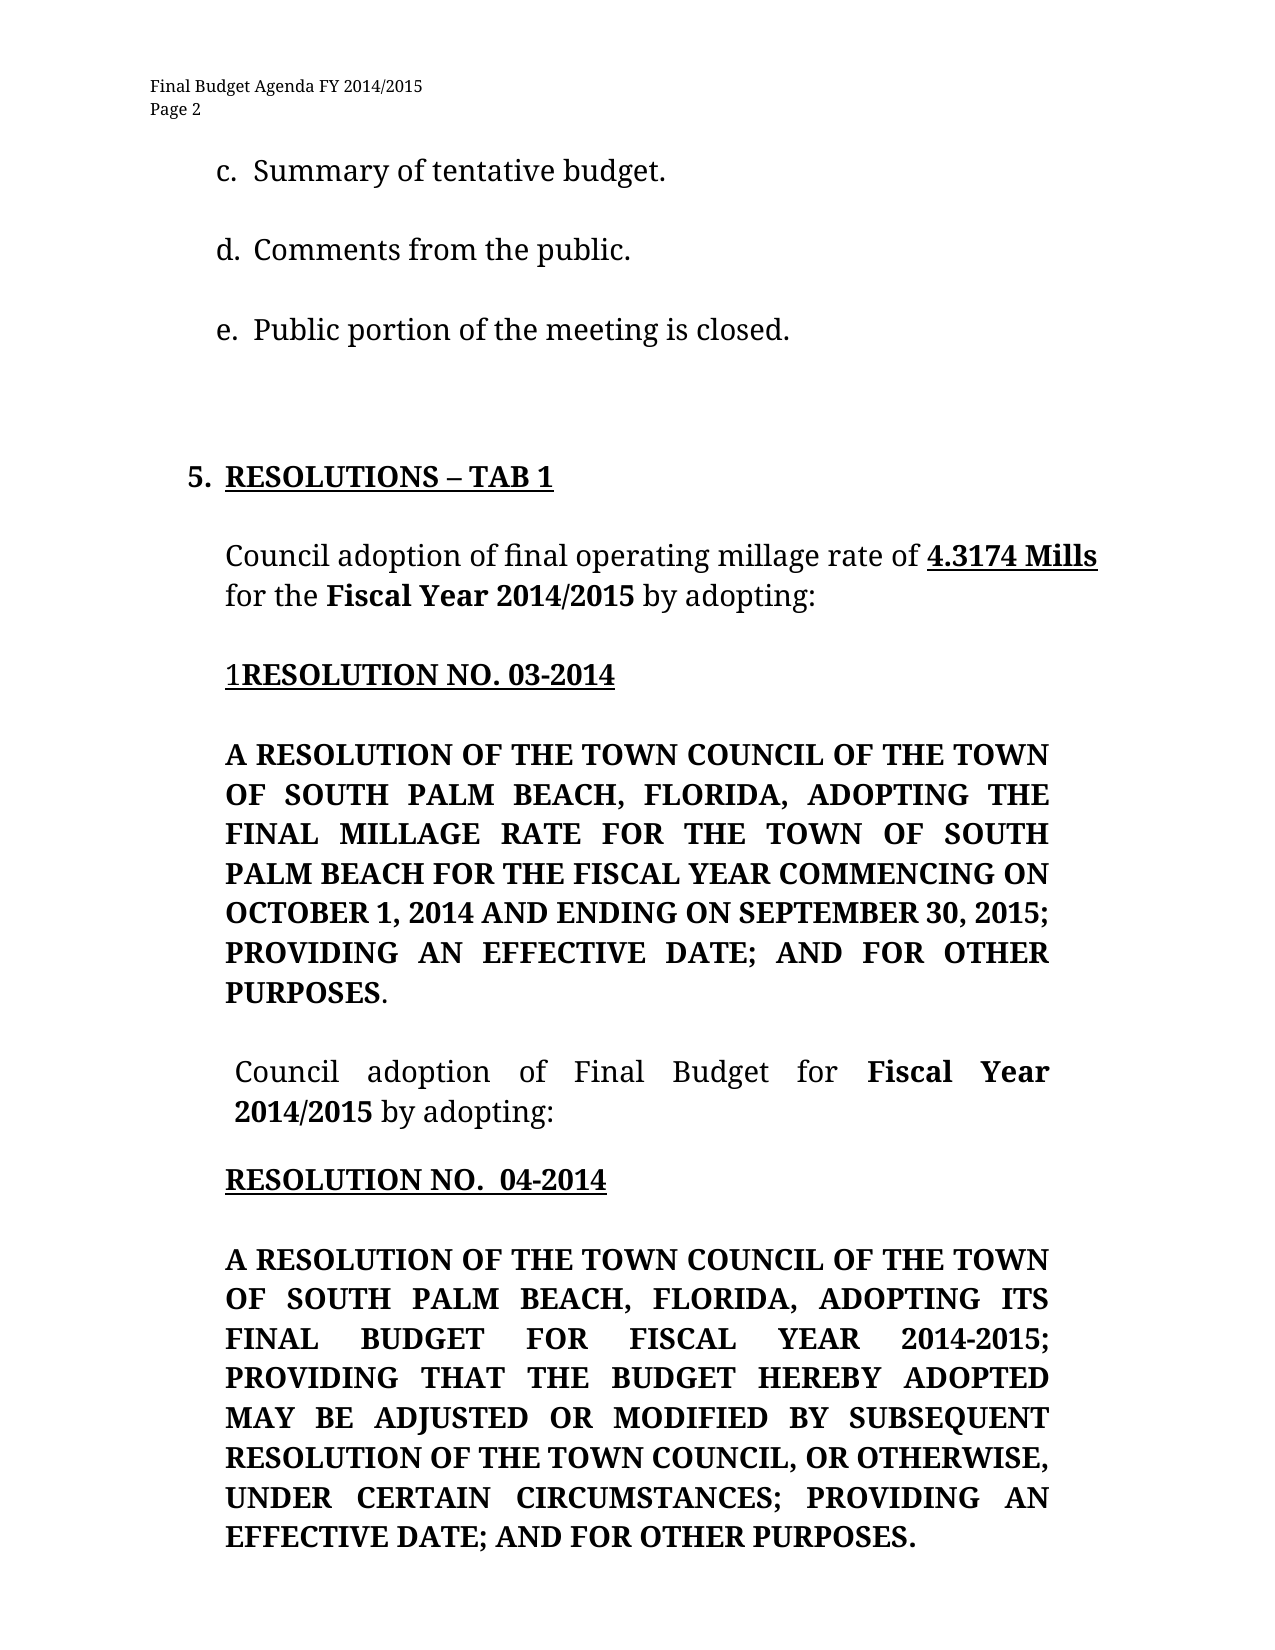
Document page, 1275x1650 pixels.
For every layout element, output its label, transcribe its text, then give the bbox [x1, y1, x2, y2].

text RESOLUTION NO. 04-2014 [150, 1159, 1125, 1199]
title RESOLUTIONS – TAB 1 [187, 456, 1125, 496]
text A RESOLUTION OF THE TOWN COUNCIL OF THE TOWN OF SOUTH PALM BEACH, FLORIDA, ADOPTING THE FINAL MILLAGE RATE FOR THE TOWN OF SOUTH PALM BEACH FOR THE FISCAL YEAR COMMENCING ON OCTOBER 1, 2014 AND ENDING ON SEPTEMBER 30, 2015; PROVIDING AN EFFECTIVE DATE; AND FOR OTHER PURPOSES. [225, 734, 1050, 1012]
text RESOLUTION NO. 03-2014 [150, 655, 1125, 694]
text A RESOLUTION OF THE TOWN COUNCIL OF THE TOWN OF SOUTH PALM BEACH, FLORIDA, ADOPTING ITS FINAL BUDGET FOR FISCAL YEAR 2014-2015; PROVIDING THAT THE BUDGET HEREBY ADOPTED MAY BE ADJUSTED OR MODIFIED BY SUBSEQUENT RESOLUTION OF THE TOWN COUNCIL, OR OTHERWISE, UNDER CERTAIN CIRCUMSTANCES; PROVIDING AN EFFECTIVE DATE; AND FOR OTHER PURPOSES. [225, 1239, 1050, 1556]
title Comments from the public. [216, 229, 1125, 269]
title Public portion of the meeting is closed. [216, 309, 1125, 348]
list Council adoption of final operating millage rate of 4.3174 Mills for the Fiscal Year 2014/2015 by adopting: [225, 536, 1125, 615]
list Council adoption of Final Budget for Fiscal Year 2014/2015 by adopting: [234, 1052, 1050, 1131]
title Summary of tentative budget. [216, 150, 1125, 190]
